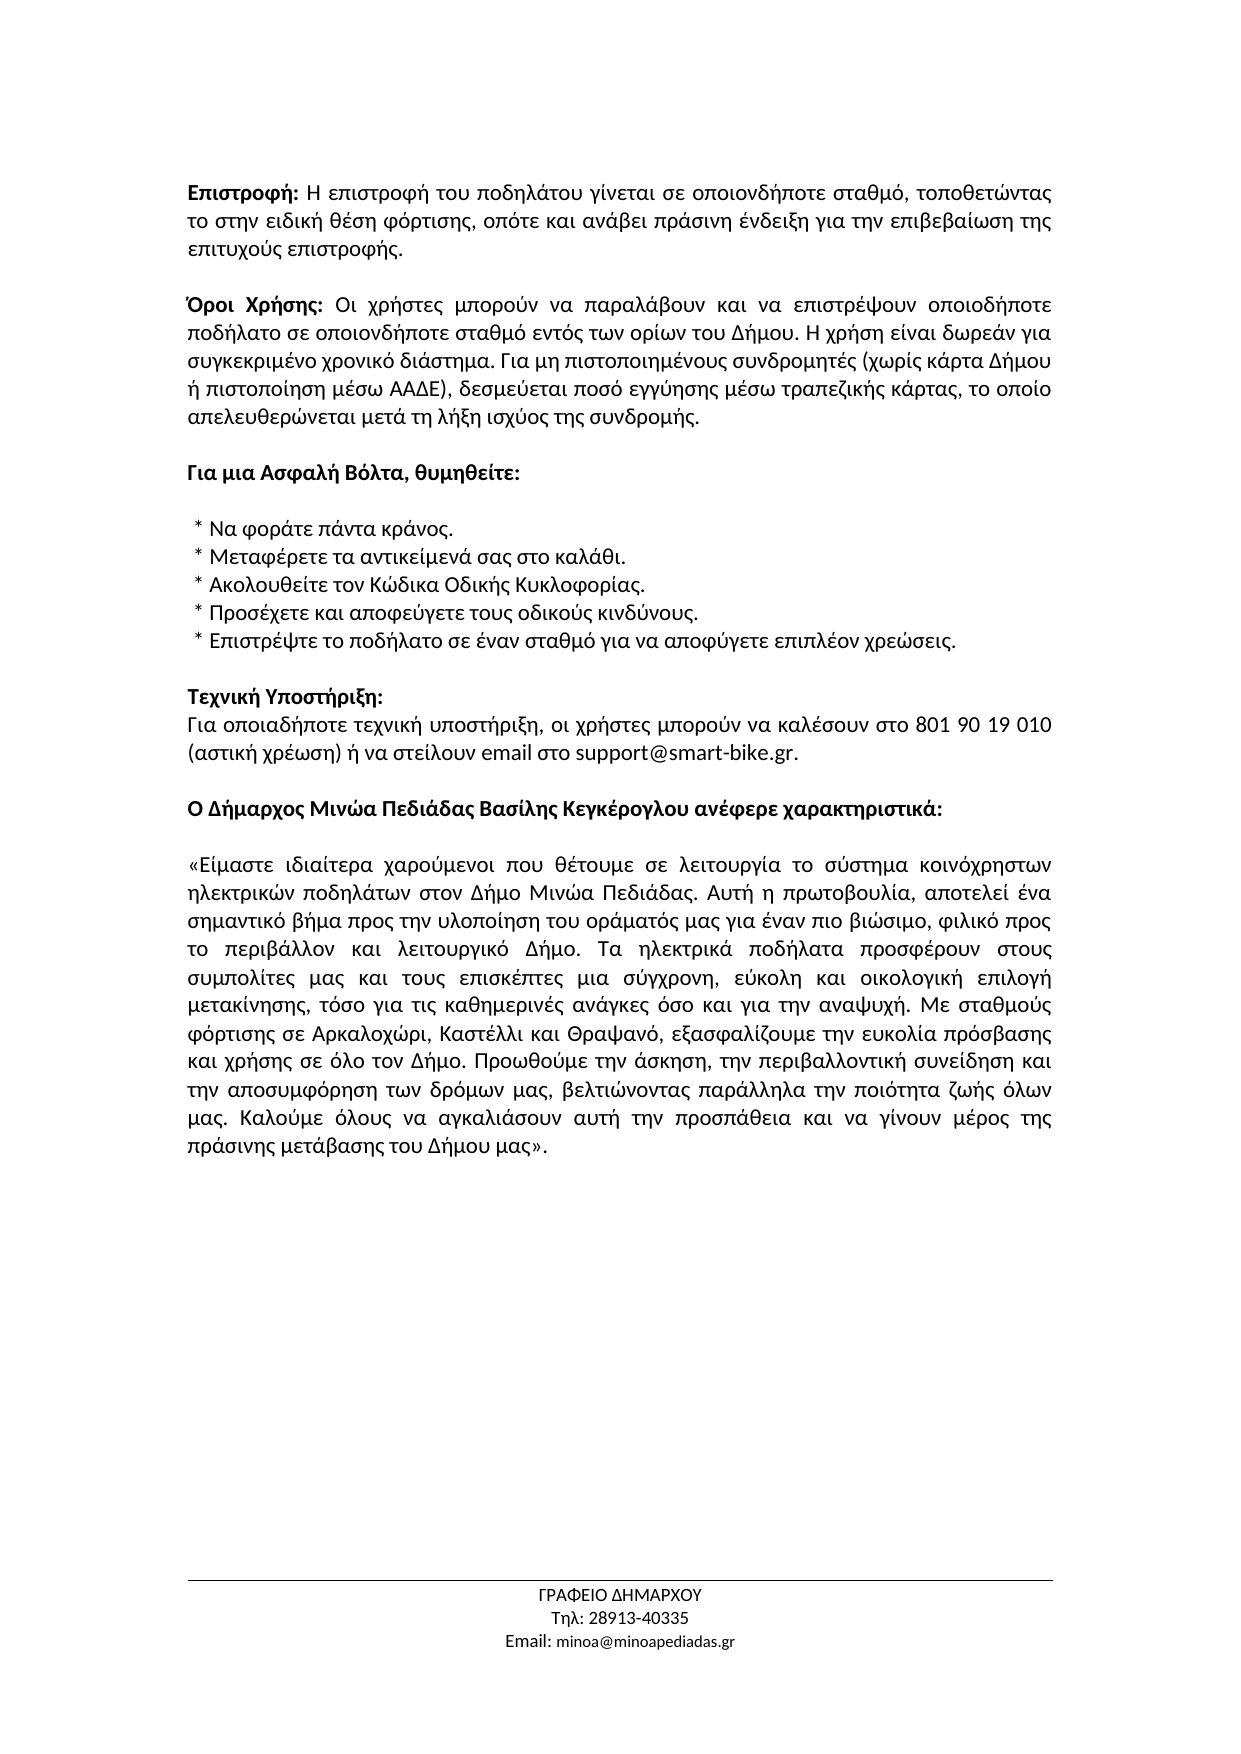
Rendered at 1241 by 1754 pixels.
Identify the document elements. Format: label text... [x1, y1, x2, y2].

text Για μια Ασφαλή Βόλτα, θυμηθείτε: [187, 458, 1053, 486]
text * Προσέχετε και αποφεύγετε τους οδικούς κινδύνους. [187, 598, 1053, 626]
text * Ακολουθείτε τον Κώδικα Οδικής Κυκλοφορίας. [187, 570, 1053, 598]
text Ο Δήμαρχος Μινώα Πεδιάδας Βασίλης Κεγκέρογλου ανέφερε χαρακτηριστικά: [187, 794, 1053, 822]
text * Επιστρέψτε το ποδήλατο σε έναν σταθμό για να αποφύγετε επιπλέον χρεώσεις. [187, 626, 1053, 654]
text Όροι Χρήσης: Οι χρήστες μπορούν να παραλάβουν και να επιστρέψουν οποιοδήποτε ποδήλατο σε οποιονδήποτε σταθμό εντός των ορίων του Δήμου. Η χρήση είναι δωρεάν για συγκεκριμένο χρονικό διάστημα. Για μη πιστοποιημένους συνδρομητές (χωρίς κάρτα Δήμου ή πιστοποίηση μέσω ΑΑΔΕ), δεσμεύεται ποσό εγγύησης μέσω τραπεζικής κάρτας, το οποίο απελευθερώνεται μετά τη λήξη ισχύος της συνδρομής. [187, 290, 1053, 430]
text * Μεταφέρετε τα αντικείμενά σας στο καλάθι. [187, 542, 1053, 570]
text Τεχνική Υποστήριξη: [187, 682, 1053, 710]
text Για οποιαδήποτε τεχνική υποστήριξη, οι χρήστες μπορούν να καλέσουν στο 801 90 19 010 (αστική χρέωση) ή να στείλουν email στο support@smart-bike.gr. [187, 710, 1053, 766]
text Επιστροφή: Η επιστροφή του ποδηλάτου γίνεται σε οποιονδήποτε σταθμό, τοποθετώντας το στην ειδική θέση φόρτισης, οπότε και ανάβει πράσινη ένδειξη για την επιβεβαίωση της επιτυχούς επιστροφής. [187, 178, 1053, 262]
text «Είμαστε ιδιαίτερα χαρούμενοι που θέτουμε σε λειτουργία το σύστημα κοινόχρηστων ηλεκτρικών ποδηλάτων στον Δήμο Μινώα Πεδιάδας. Αυτή η πρωτοβουλία, αποτελεί ένα σημαντικό βήμα προς την υλοποίηση του οράματός μας για έναν πιο βιώσιμο, φιλικό προς το περιβάλλον και λειτουργικό Δήμο. Τα ηλεκτρικά ποδήλατα προσφέρουν στους συμπολίτες μας και τους επισκέπτες μια σύγχρονη, εύκολη και οικολογική επιλογή μετακίνησης, τόσο για τις καθημερινές ανάγκες όσο και για την αναψυχή. Με σταθμούς φόρτισης σε Αρκαλοχώρι, Καστέλλι και Θραψανό, εξασφαλίζουμε την ευκολία πρόσβασης και χρήσης σε όλο τον Δήμο. Προωθούμε την άσκηση, την περιβαλλοντική συνείδηση και την αποσυμφόρηση των δρόμων μας, βελτιώνοντας παράλληλα την ποιότητα ζωής όλων μας. Καλούμε όλους να αγκαλιάσουν αυτή την προσπάθεια και να γίνουν μέρος της πράσινης μετάβασης του Δήμου μας». [187, 851, 1053, 1159]
text * Να φοράτε πάντα κράνος. [187, 514, 1053, 542]
